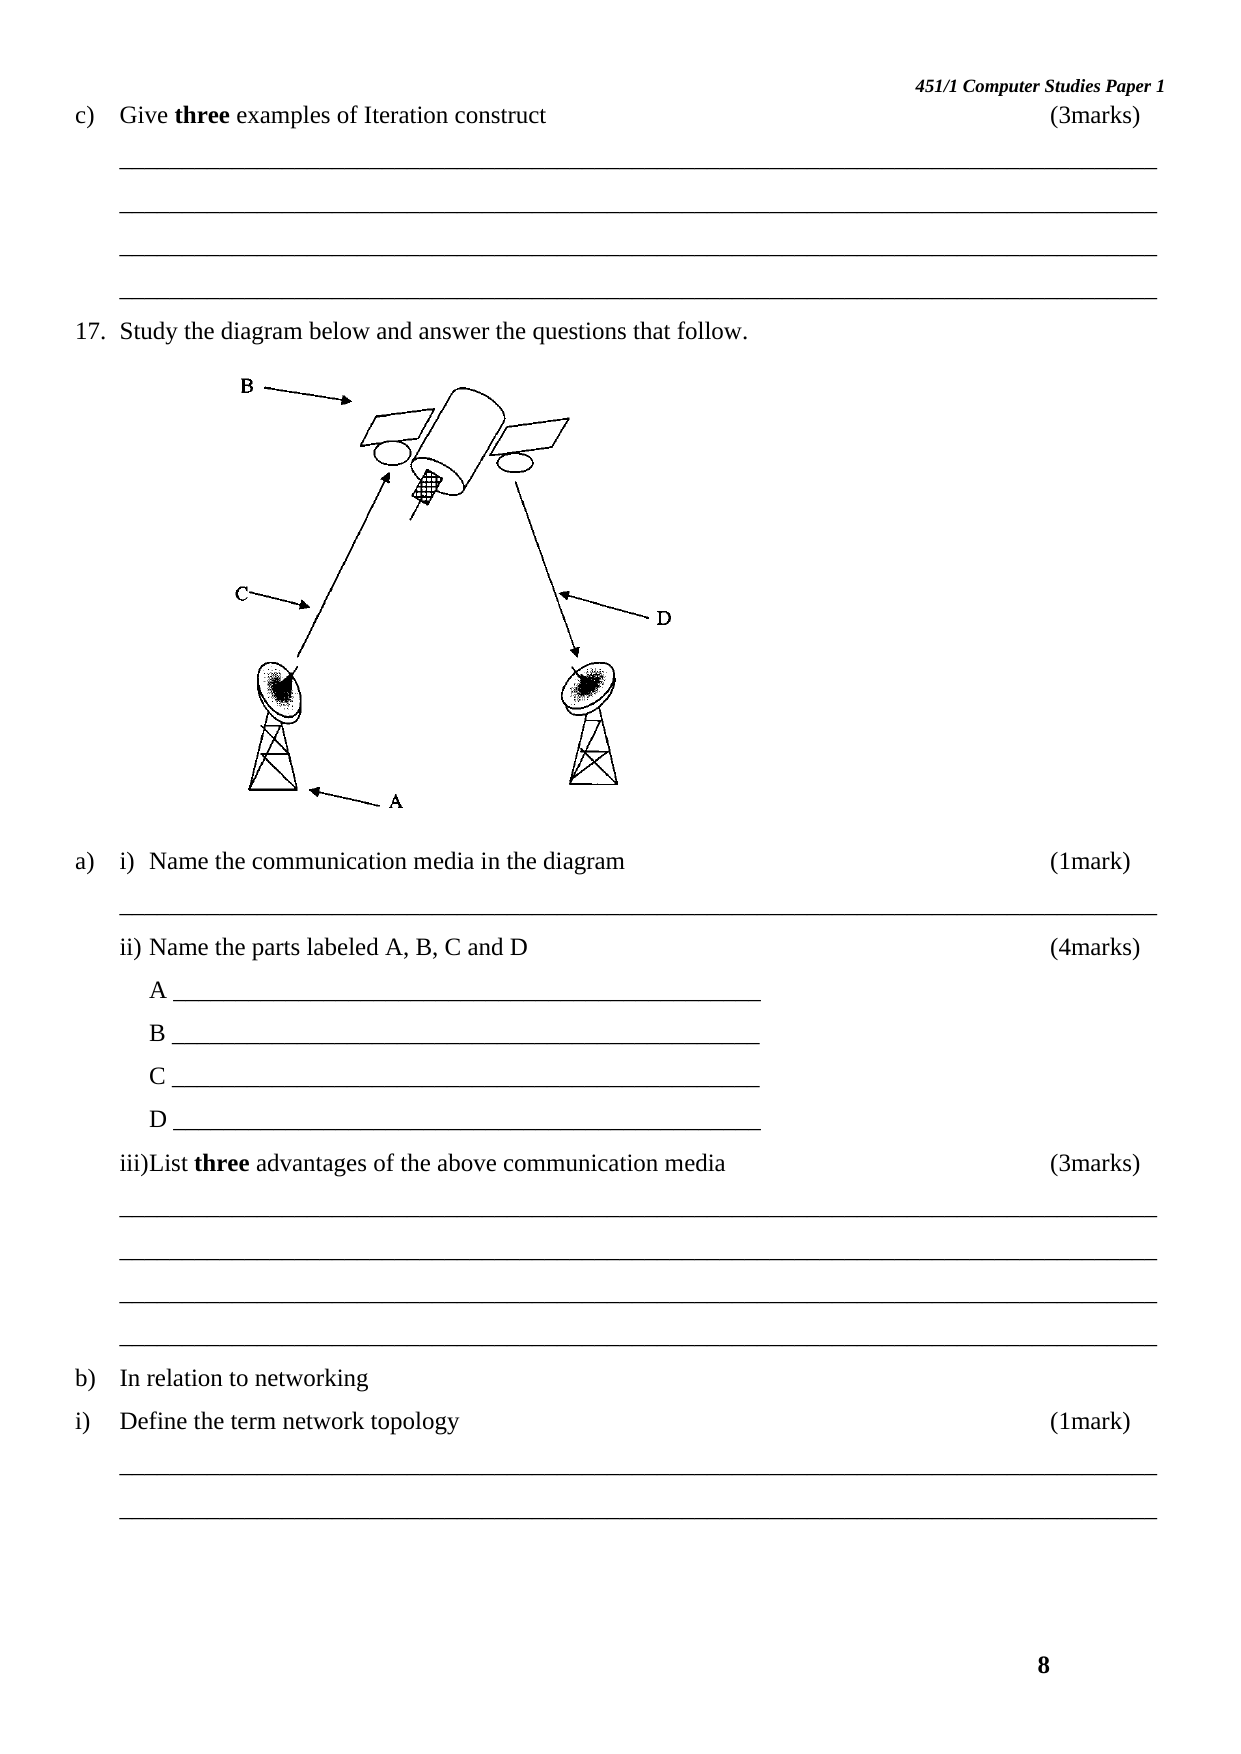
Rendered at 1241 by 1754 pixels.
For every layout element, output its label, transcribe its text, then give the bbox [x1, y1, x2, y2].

text c) Give three examples of Iteration construct (3marks) [75, 100, 1165, 129]
text b) In relation to networking [75, 1363, 1165, 1392]
text B _______________________________________________ [75, 1018, 1165, 1047]
text C _______________________________________________ [75, 1061, 1165, 1090]
text 17. Study the diagram below and answer the questions that follow. [75, 316, 1165, 345]
text ____________________________________________________________________________________________________________________________________________________________________________________________________________________________________________________________________________________________________________________________________________ [119, 143, 1165, 302]
text ____________________________________________________________________________________________________________________________________________________________________________________________________________________________________________________________________________________________________________________________________________ [119, 1191, 1165, 1349]
text ___________________________________________________________________________________ [75, 889, 1165, 918]
text i) Define the term network topology (1mark) [75, 1406, 1165, 1435]
text D _______________________________________________ [75, 1104, 1165, 1133]
text iii) List three advantages of the above communication media (3marks) [75, 1148, 1165, 1176]
text a) i) Name the communication media in the diagram (1mark) [75, 846, 1165, 874]
text A _______________________________________________ [75, 975, 1165, 1004]
text ii) Name the parts labeled A, B, C and D (4marks) [75, 932, 1165, 961]
